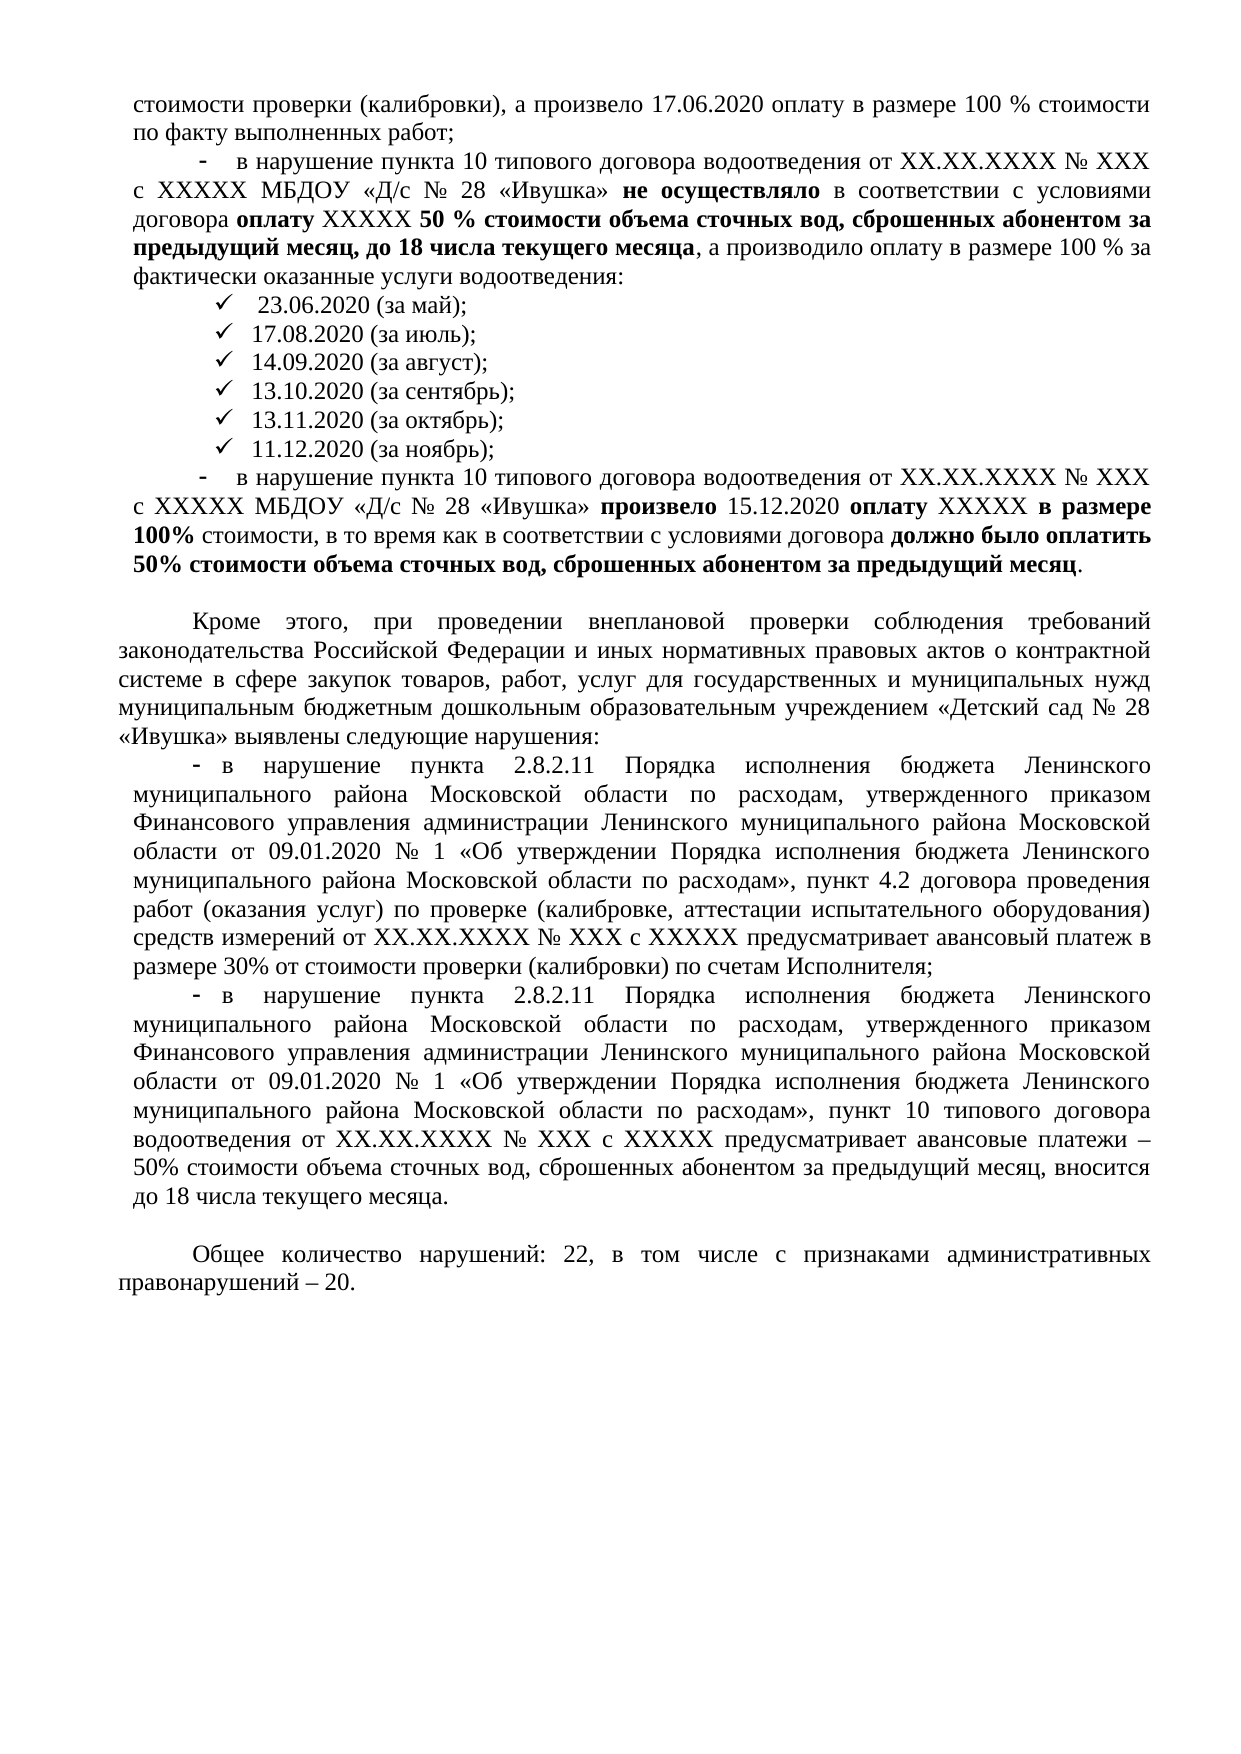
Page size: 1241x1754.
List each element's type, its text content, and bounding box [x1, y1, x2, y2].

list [133, 89, 1152, 146]
text Кроме этого, при проведении внеплановой проверки соблюдения требований законодательства Российской Федерации и иных нормативных правовых актов о контрактной системе в сфере закупок товаров, работ, услуг для государственных и муниципальных нужд муниципальным бюджетным дошкольным образовательным учреждением «Детский сад № 28 «Ивушка» выявлены следующие нарушения: [118, 606, 1152, 750]
list в нарушение пункта 2.8.2.11 Порядка исполнения бюджета Ленинского муниципального района Московской области по расходам, утвержденного приказом Финансового управления администрации Ленинского муниципального района Московской области от 09.01.2020 № 1 «Об утверждении Порядка исполнения бюджета Ленинского муниципального района Московской области по расходам», пункт 4.2 договора проведения работ (оказания услуг) по проверке (калибровке, аттестации испытательного оборудования) средств измерений от ХХ.ХХ.ХХХХ № ХХХ с ХХХХХ предусматривает авансовый платеж в размере 30% от стоимости проверки (калибровки) по счетам Исполнителя; [133, 750, 1152, 980]
text Общее количество нарушений: 22, в том числе с признаками административных правонарушений – 20. [118, 1239, 1152, 1296]
list 13.10.2020 (за сентябрь); [213, 376, 1152, 405]
list 17.08.2020 (за июль); [213, 319, 1152, 347]
list в нарушение пункта 2.8.2.11 Порядка исполнения бюджета Ленинского муниципального района Московской области по расходам, утвержденного приказом Финансового управления администрации Ленинского муниципального района Московской области от 09.01.2020 № 1 «Об утверждении Порядка исполнения бюджета Ленинского муниципального района Московской области по расходам», пункт 10 типового договора водоотведения от ХХ.ХХ.ХХХХ № ХХХ с ХХХХХ предусматривает авансовые платежи – 50% стоимости объема сточных вод, сброшенных абонентом за предыдущий месяц, вносится до 18 числа текущего месяца. [133, 980, 1152, 1210]
list 23.06.2020 (за май); [213, 290, 1152, 319]
list 13.11.2020 (за октябрь); [213, 405, 1152, 434]
list в нарушение пункта 10 типового договора водоотведения от ХХ.ХХ.ХХХХ № ХХХ с ХХХХХ МБДОУ «Д/с № 28 «Ивушка» не осуществляло в соответствии с условиями договора оплату ХХХХХ 50 % стоимости объема сточных вод, сброшенных абонентом за предыдущий месяц, до 18 числа текущего месяца, а производило оплату в размере 100 % за фактически оказанные услуги водоотведения: [133, 146, 1152, 290]
list 11.12.2020 (за ноябрь); [213, 434, 1152, 462]
list 14.09.2020 (за август); [213, 347, 1152, 376]
list в нарушение пункта 10 типового договора водоотведения от ХХ.ХХ.ХХХХ № ХХХ с ХХХХХ МБДОУ «Д/с № 28 «Ивушка» произвело 15.12.2020 оплату ХХХХХ в размере 100% стоимости, в то время как в соответствии с условиями договора должно было оплатить 50% стоимости объема сточных вод, сброшенных абонентом за предыдущий месяц. [133, 462, 1152, 577]
